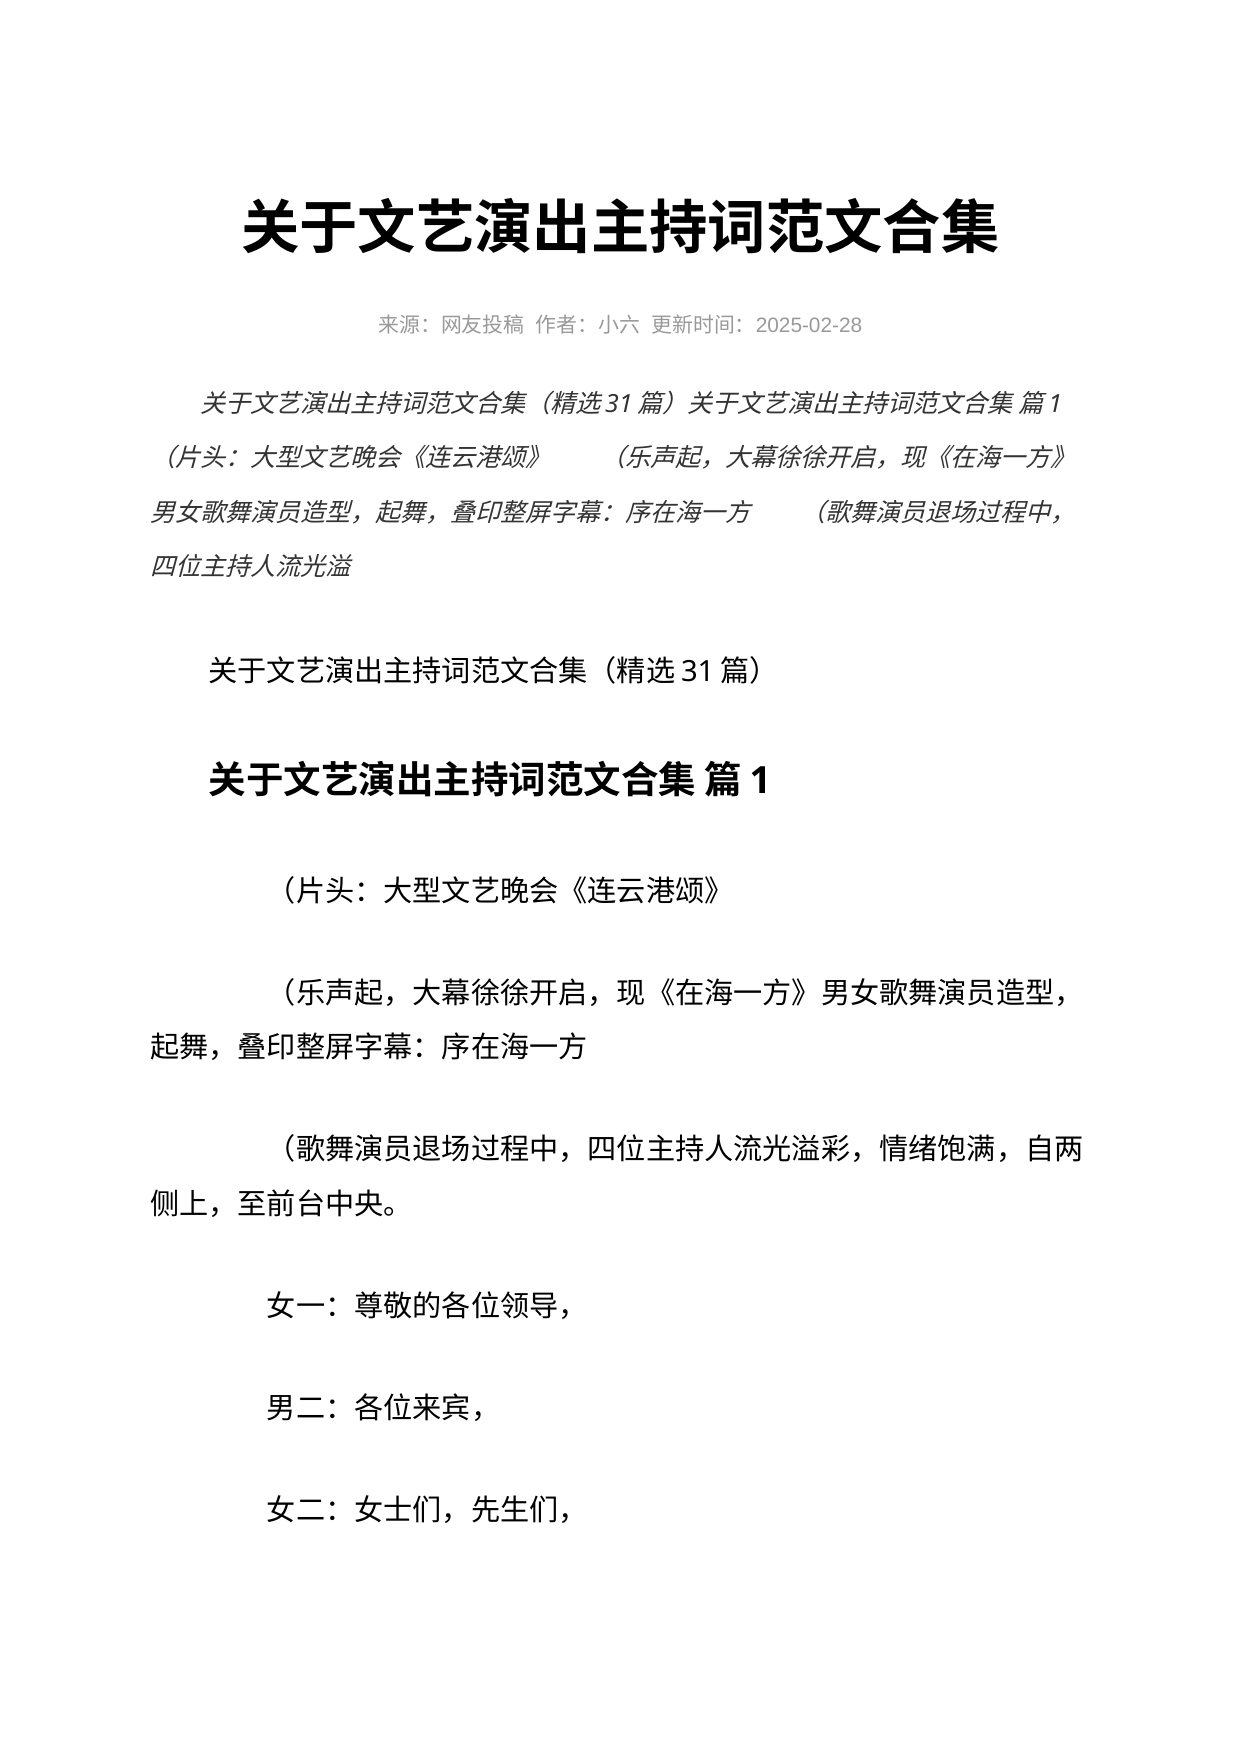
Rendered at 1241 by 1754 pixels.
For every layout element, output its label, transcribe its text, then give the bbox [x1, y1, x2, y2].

subtitle 关于文艺演出主持词范文合集 [150, 181, 1090, 266]
text 女一：尊敬的各位领导， [150, 1282, 1090, 1325]
text 男二：各位来宾， [150, 1384, 1090, 1427]
text （片头：大型文艺晚会《连云港颂》 [150, 867, 1090, 910]
text 女二：女士们，先生们， [150, 1486, 1090, 1528]
text 来源：网友投稿 作者：小六 更新时间：2025-02-28 [150, 313, 1090, 337]
text 关于文艺演出主持词范文合集（精选31篇）关于文艺演出主持词范文合集 篇1 （片头：大型文艺晚会《连云港颂》 （乐声起，大幕徐徐开启，现《在海一方》男女歌舞演员造型，起舞，叠印整屏字幕：序在海一方 （歌舞演员退场过程中，四位主持人流光溢 [150, 383, 1090, 583]
text （歌舞演员退场过程中，四位主持人流光溢彩，情绪饱满，自两侧上，至前台中央。 [150, 1126, 1090, 1223]
text 关于文艺演出主持词范文合集（精选31篇） [150, 648, 1090, 690]
text 关于文艺演出主持词范文合集 篇1 [150, 750, 1090, 804]
text （乐声起，大幕徐徐开启，现《在海一方》男女歌舞演员造型，起舞，叠印整屏字幕：序在海一方 [150, 969, 1090, 1066]
